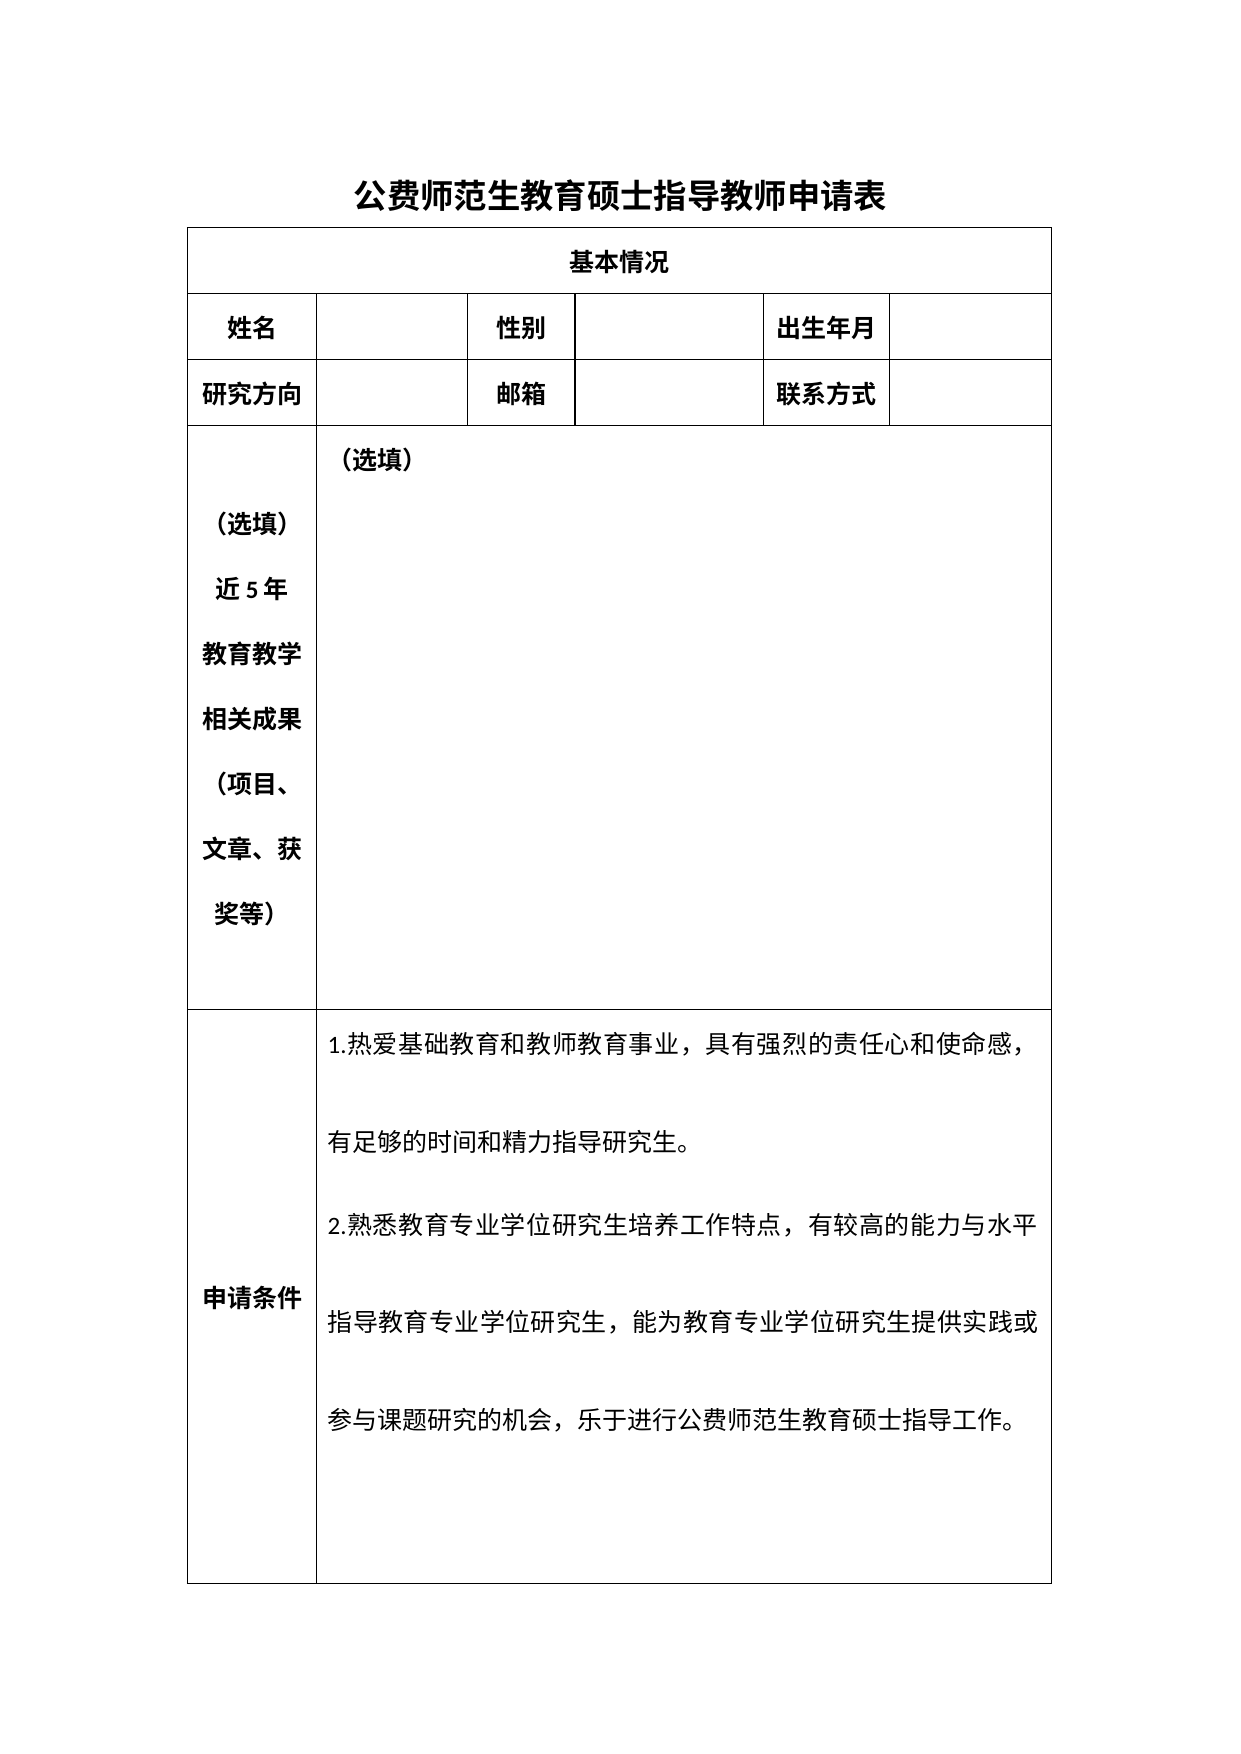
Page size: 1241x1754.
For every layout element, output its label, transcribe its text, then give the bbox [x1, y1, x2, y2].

table_cell [317, 360, 467, 425]
text 公费师范生教育硕士指导教师申请表 [187, 162, 1053, 227]
table_cell 邮箱 [468, 360, 574, 425]
table_cell [890, 294, 1051, 359]
table_cell 出生年月 [764, 294, 889, 359]
table_cell 姓名 [188, 294, 316, 359]
table_cell 研究方向 [188, 360, 316, 425]
table_cell 申请条件 [188, 1010, 316, 1582]
table_cell [317, 294, 467, 359]
table_cell [576, 360, 763, 425]
table_cell 联系方式 [764, 360, 889, 425]
table_cell （选填） 近5年 教育教学相关成果 （项目、文章、获奖等） [188, 426, 316, 1009]
table_cell 性别 [468, 294, 574, 359]
table_cell （选填） [317, 426, 1051, 1009]
table_cell [890, 360, 1051, 425]
table_cell [576, 294, 763, 359]
table_header 基本情况 [188, 228, 1051, 293]
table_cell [317, 1010, 1051, 1582]
